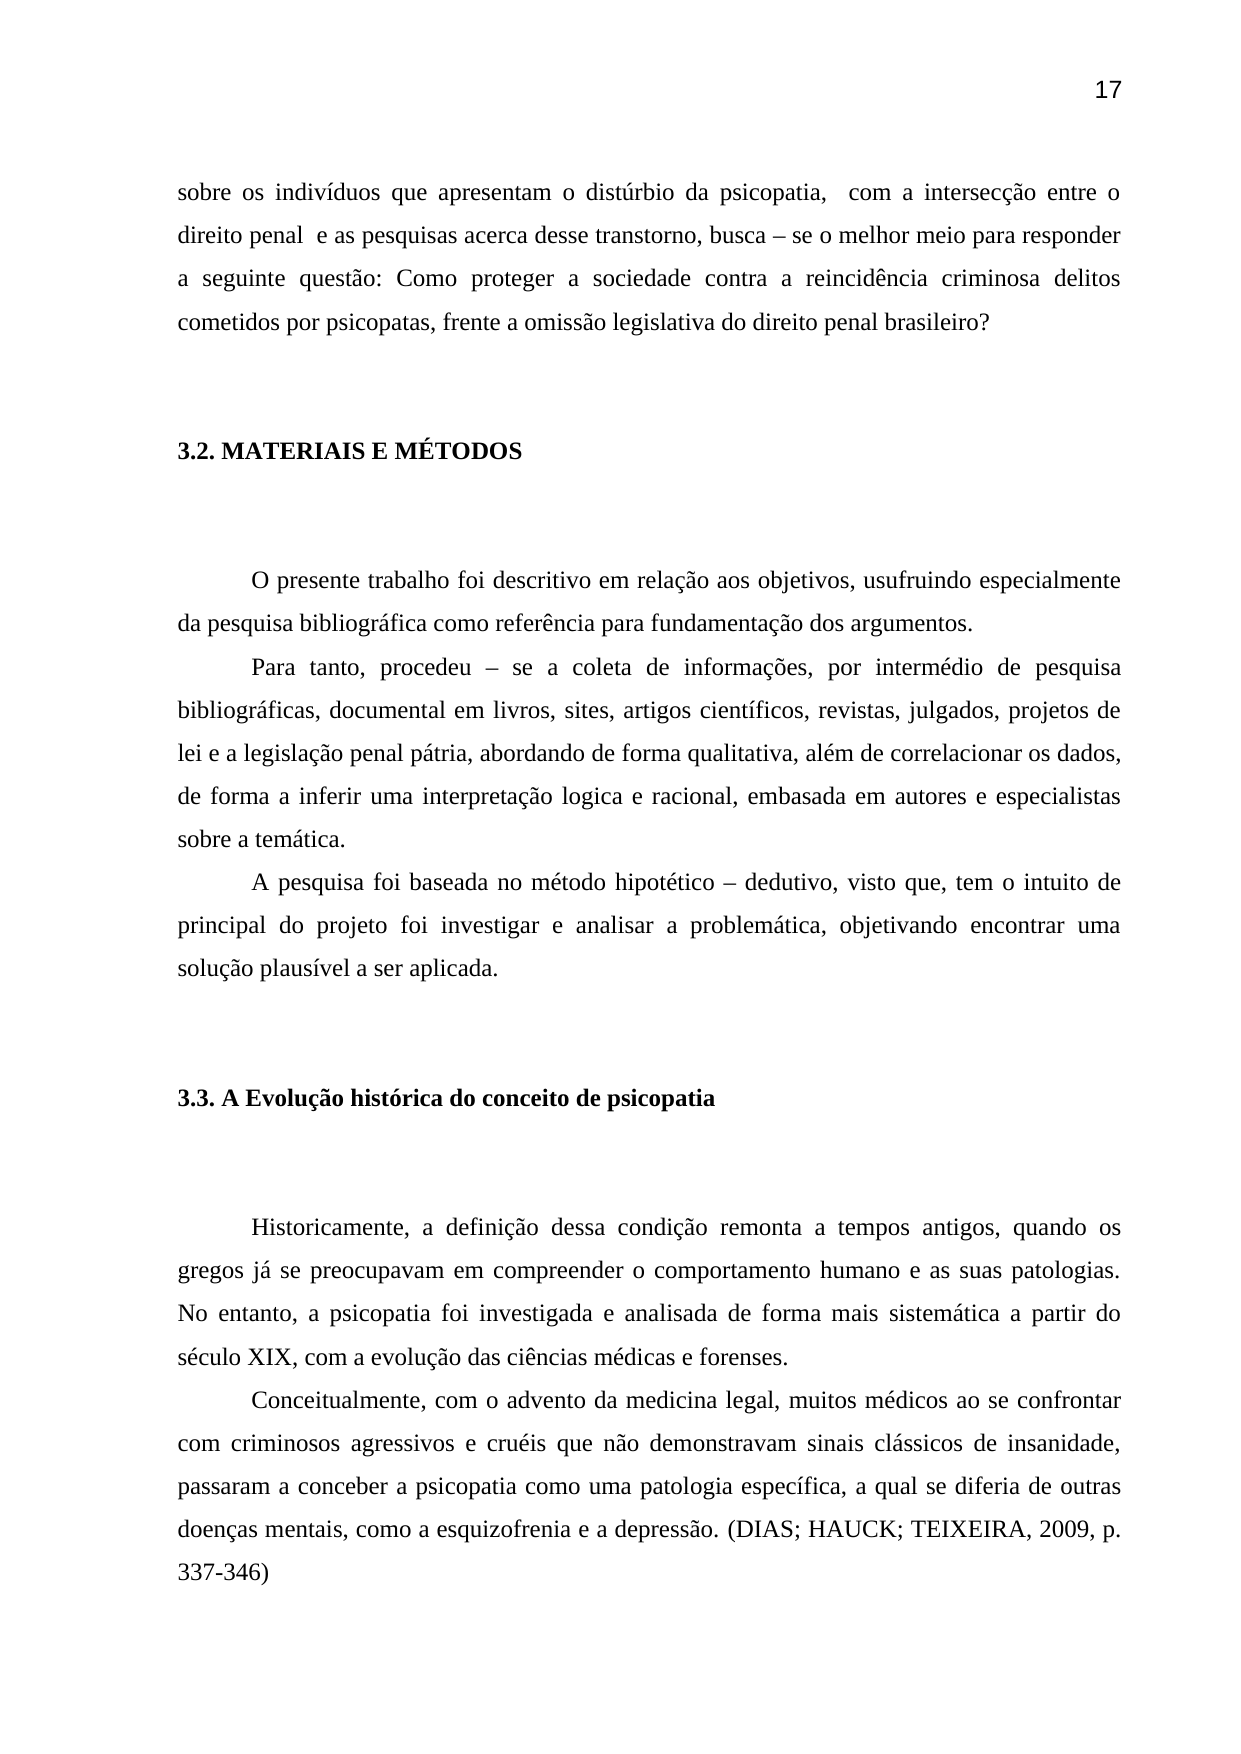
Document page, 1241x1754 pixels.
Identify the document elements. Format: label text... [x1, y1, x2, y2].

subtitle 3.3. A Evolução histórica do conceito de psicopatia [177, 1083, 1122, 1112]
text Para tanto, procedeu – se a coleta de informações, por intermédio de pesquisa bibliográficas, documental em livros, sites, artigos científicos, revistas, julgados, projetos de lei e a legislação penal pátria, abordando de forma qualitativa, além de correlacionar os dados, de forma a inferir uma interpretação logica e racional, embasada em autores e especialistas sobre a temática. [177, 652, 1122, 853]
text A pesquisa foi baseada no método hipotético – dedutivo, visto que, tem o intuito de principal do projeto foi investigar e analisar a problemática, objetivando encontrar uma solução plausível a ser aplicada. [177, 867, 1122, 982]
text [177, 177, 1122, 335]
text Historicamente, a definição dessa condição remonta a tempos antigos, quando os gregos já se preocupavam em compreender o comportamento humano e as suas patologias. No entanto, a psicopatia foi investigada e analisada de forma mais sistemática a partir do século XIX, com a evolução das ciências médicas e forenses. [177, 1212, 1122, 1370]
subtitle 3.2. MATERIAIS E MÉTODOS [177, 436, 1122, 465]
text Conceitualmente, com o advento da medicina legal, muitos médicos ao se confrontar com criminosos agressivos e cruéis que não demonstravam sinais clássicos de insanidade, passaram a conceber a psicopatia como uma patologia específica, a qual se diferia de outras doenças mentais, como a esquizofrenia e a depressão. (DIAS; HAUCK; TEIXEIRA, 2009, p. 337-346) [177, 1385, 1122, 1586]
text O presente trabalho foi descritivo em relação aos objetivos, usufruindo especialmente da pesquisa bibliográfica como referência para fundamentação dos argumentos. [177, 565, 1122, 637]
